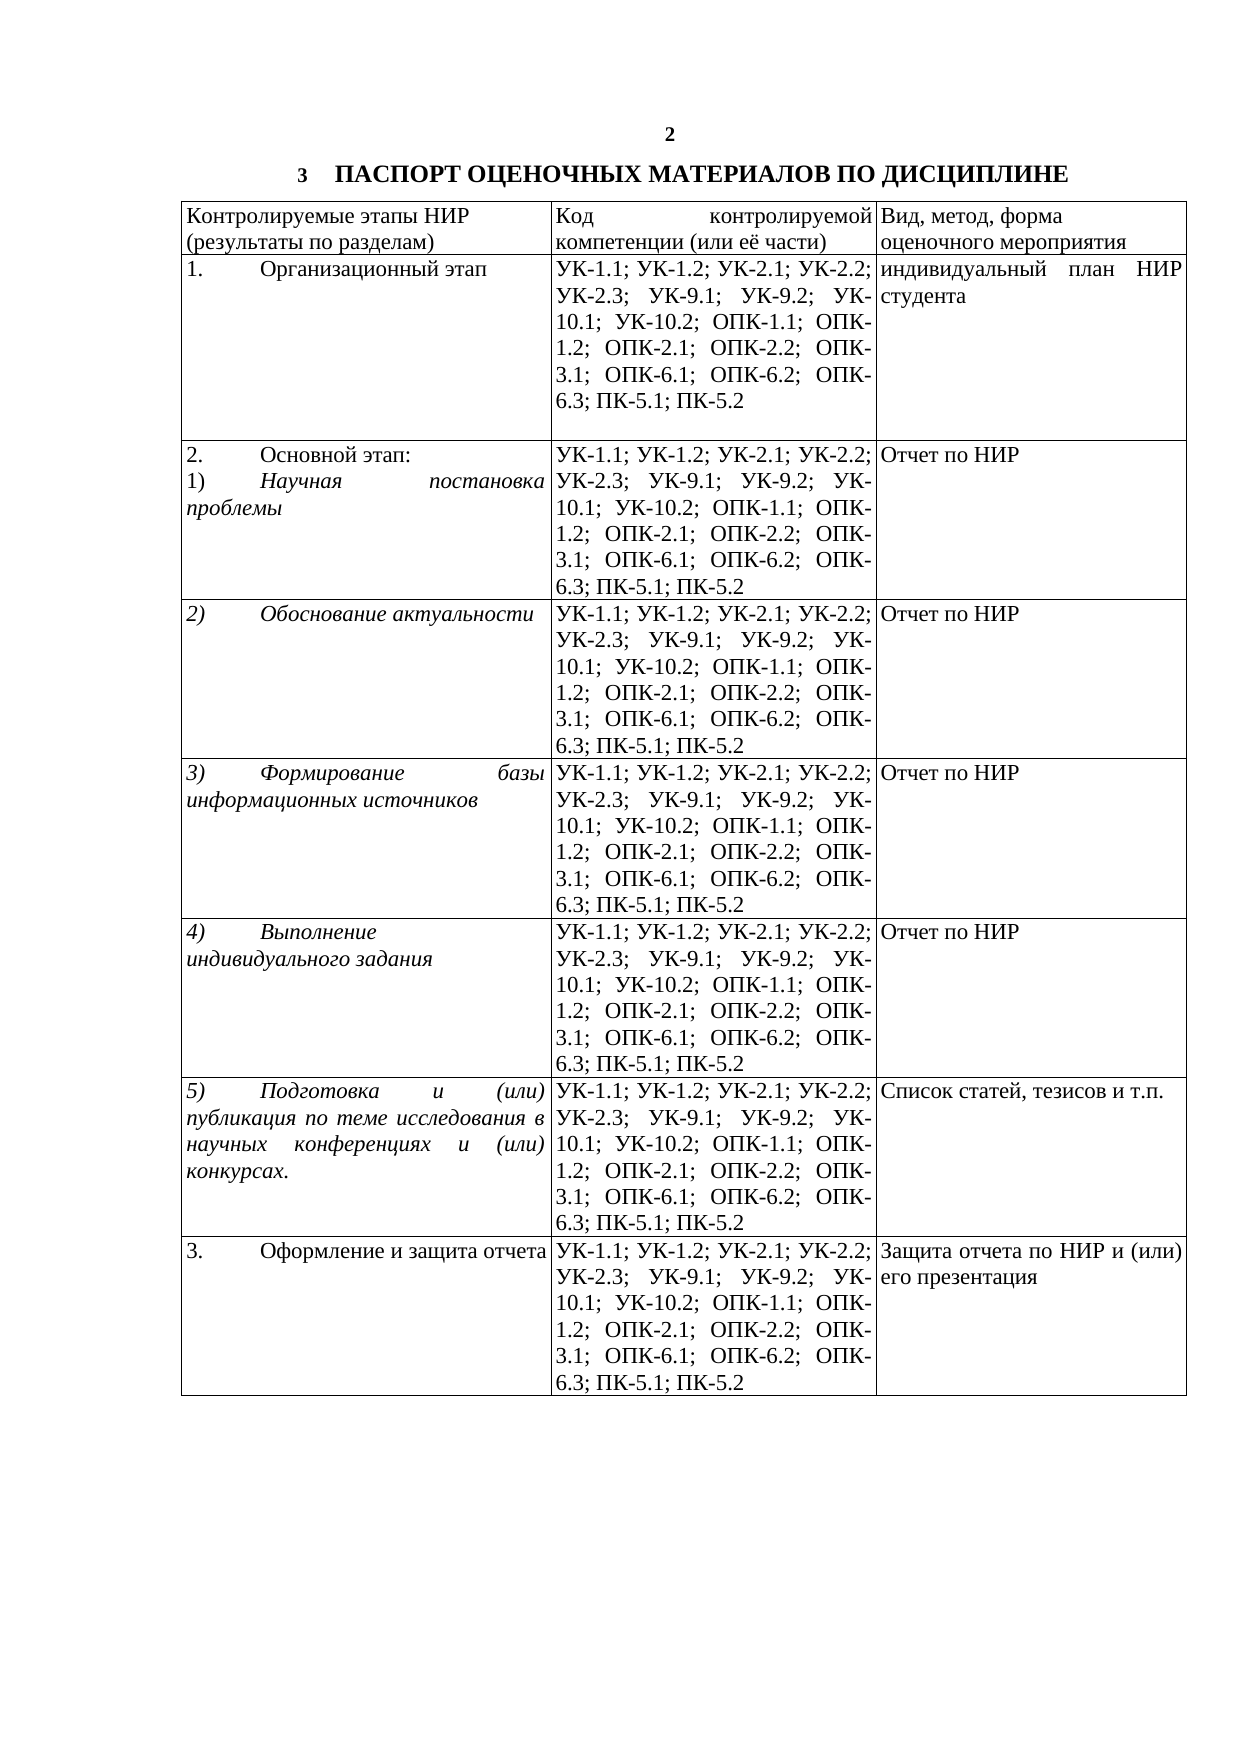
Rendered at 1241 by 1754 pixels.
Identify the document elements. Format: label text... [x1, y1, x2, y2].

table_cell Список статей, тезисов и т.п. [877, 1078, 1186, 1236]
table_header Контролируемые этапы НИР (результаты по разделам) [182, 202, 551, 254]
table_cell индивидуальный план НИР студента [877, 255, 1186, 440]
table_cell Оформление и защита отчета [182, 1237, 551, 1395]
list ПАСПОРТ ОЦЕНОЧНЫХ МАТЕРИАЛОВ ПО ДИСЦИПЛИНЕ [215, 159, 1152, 188]
table_cell Подготовка и (или) публикация по теме исследования в научных конференциях и (или) конкурсах. [182, 1078, 551, 1236]
table_cell Основной этап: Научная постановка проблемы [182, 441, 551, 599]
table_header Код контролируемой компетенции (или её части) [552, 202, 876, 254]
table_cell Отчет по НИР [877, 919, 1186, 1077]
table_cell УК-1.1; УК-1.2; УК-2.1; УК-2.2; УК-2.3; УК-9.1; УК-9.2; УК-10.1; УК-10.2; ОПК-1.1; ОПК-1.2; ОПК-2.1; ОПК-2.2; ОПК-3.1; ОПК-6.1; ОПК-6.2; ОПК-6.3; ПК-5.1; ПК-5.2 [552, 441, 876, 599]
table_cell УК-1.1; УК-1.2; УК-2.1; УК-2.2; УК-2.3; УК-9.1; УК-9.2; УК-10.1; УК-10.2; ОПК-1.1; ОПК-1.2; ОПК-2.1; ОПК-2.2; ОПК-3.1; ОПК-6.1; ОПК-6.2; ОПК-6.3; ПК-5.1; ПК-5.2 [552, 255, 876, 440]
table_cell Защита отчета по НИР и (или) его презентация [877, 1237, 1186, 1395]
table_cell УК-1.1; УК-1.2; УК-2.1; УК-2.2; УК-2.3; УК-9.1; УК-9.2; УК-10.1; УК-10.2; ОПК-1.1; ОПК-1.2; ОПК-2.1; ОПК-2.2; ОПК-3.1; ОПК-6.1; ОПК-6.2; ОПК-6.3; ПК-5.1; ПК-5.2 [552, 1078, 876, 1236]
table_cell Обоснование актуальности [182, 600, 551, 758]
table_cell Отчет по НИР [877, 441, 1186, 599]
table_cell Отчет по НИР [877, 600, 1186, 758]
table_cell Формирование базы информационных источников [182, 759, 551, 917]
table_header Вид, метод, форма оценочного мероприятия [877, 202, 1186, 254]
table_cell Отчет по НИР [877, 759, 1186, 917]
table_cell УК-1.1; УК-1.2; УК-2.1; УК-2.2; УК-2.3; УК-9.1; УК-9.2; УК-10.1; УК-10.2; ОПК-1.1; ОПК-1.2; ОПК-2.1; ОПК-2.2; ОПК-3.1; ОПК-6.1; ОПК-6.2; ОПК-6.3; ПК-5.1; ПК-5.2 [552, 1237, 876, 1395]
table_cell Организационный этап [182, 255, 551, 440]
table_cell Выполнение индивидуального задания [182, 919, 551, 1077]
table_cell УК-1.1; УК-1.2; УК-2.1; УК-2.2; УК-2.3; УК-9.1; УК-9.2; УК-10.1; УК-10.2; ОПК-1.1; ОПК-1.2; ОПК-2.1; ОПК-2.2; ОПК-3.1; ОПК-6.1; ОПК-6.2; ОПК-6.3; ПК-5.1; ПК-5.2 [552, 600, 876, 758]
table_cell УК-1.1; УК-1.2; УК-2.1; УК-2.2; УК-2.3; УК-9.1; УК-9.2; УК-10.1; УК-10.2; ОПК-1.1; ОПК-1.2; ОПК-2.1; ОПК-2.2; ОПК-3.1; ОПК-6.1; ОПК-6.2; ОПК-6.3; ПК-5.1; ПК-5.2 [552, 919, 876, 1077]
table_cell УК-1.1; УК-1.2; УК-2.1; УК-2.2; УК-2.3; УК-9.1; УК-9.2; УК-10.1; УК-10.2; ОПК-1.1; ОПК-1.2; ОПК-2.1; ОПК-2.2; ОПК-3.1; ОПК-6.1; ОПК-6.2; ОПК-6.3; ПК-5.1; ПК-5.2 [552, 759, 876, 917]
